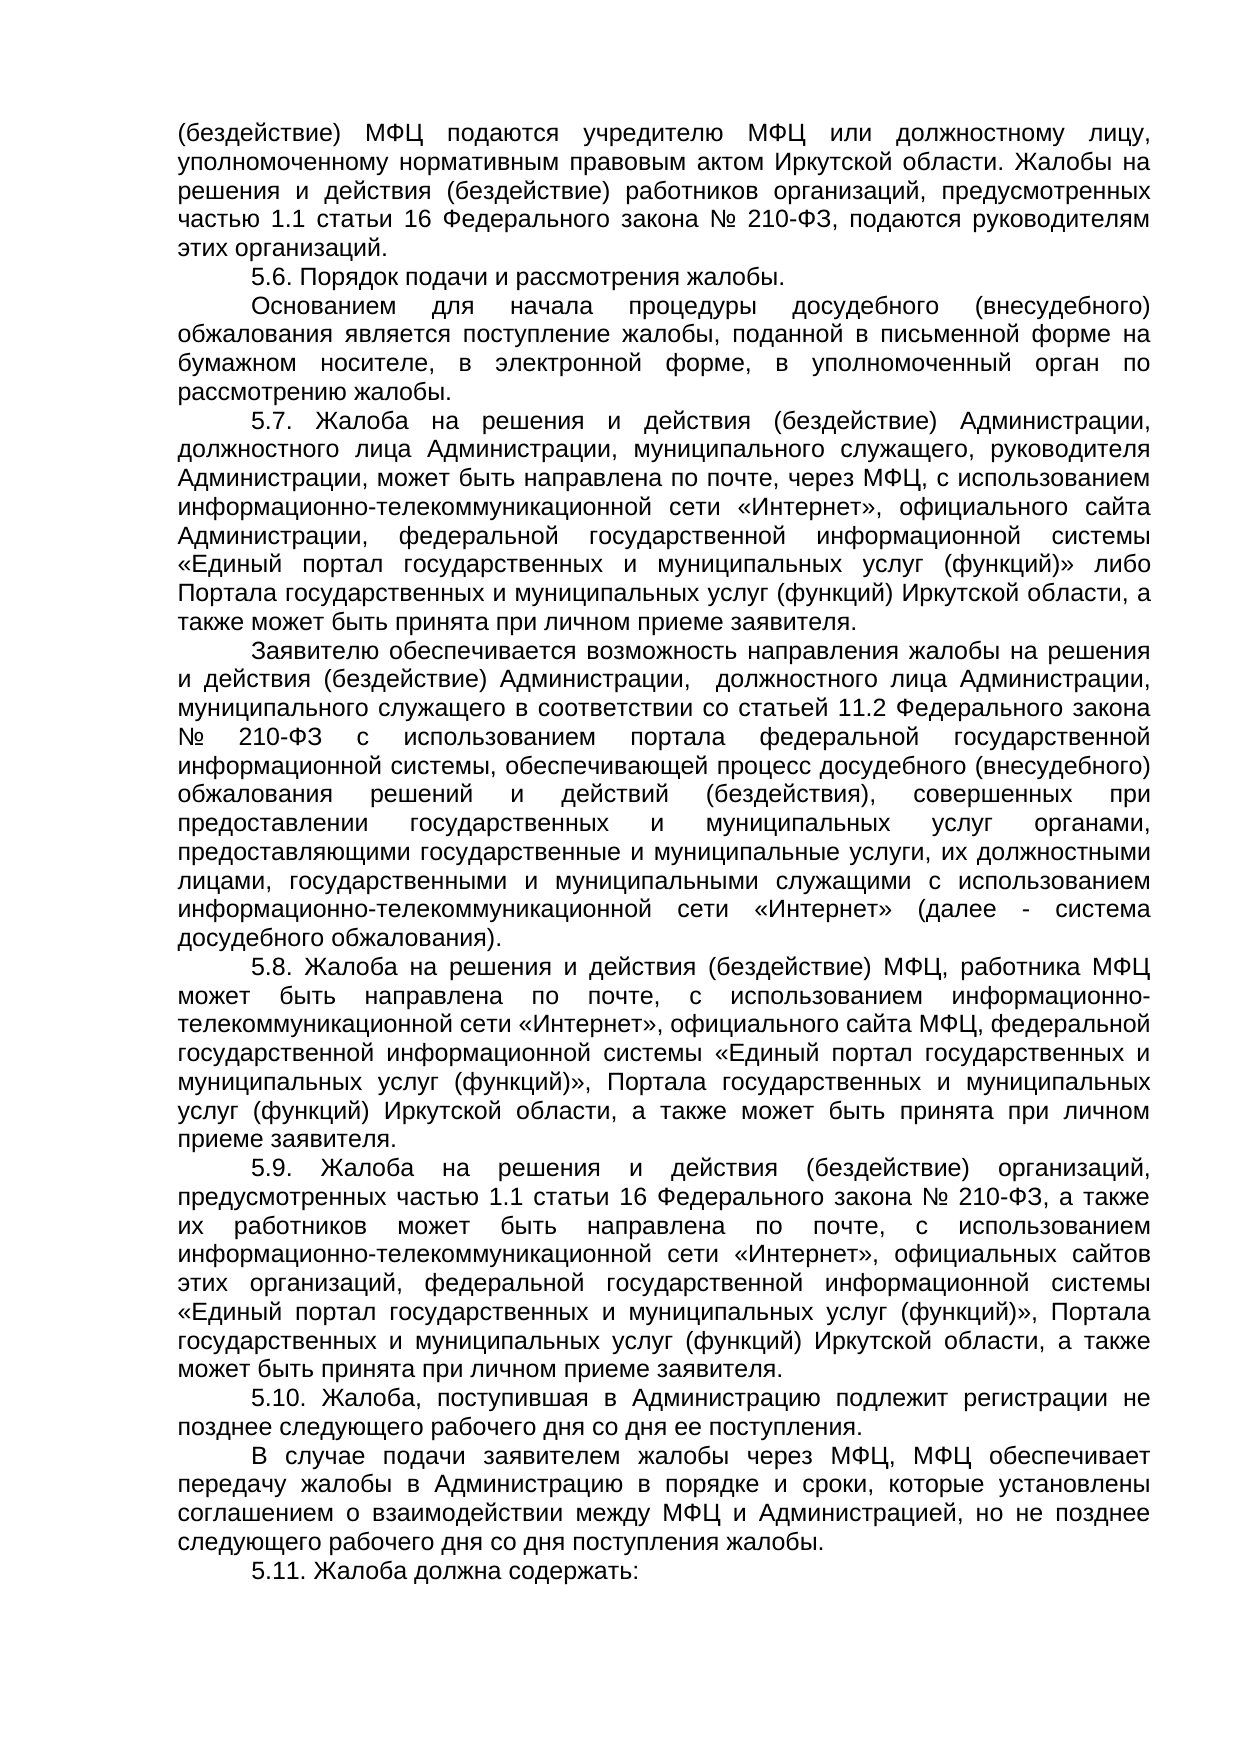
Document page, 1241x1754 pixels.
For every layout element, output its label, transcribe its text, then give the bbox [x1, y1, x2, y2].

text 5.7. Жалоба на решения и действия (бездействие) Администрации, должностного лица Администрации, муниципального служащего, руководителя Администрации, может быть направлена по почте, через МФЦ, с использованием информационно-телекоммуникационной сети «Интернет», официального сайта Администрации, федеральной государственной информационной системы «Единый портал государственных и муниципальных услуг (функций)» либо Портала государственных и муниципальных услуг (функций) Иркутской области, а также может быть принята при личном приеме заявителя. [177, 406, 1152, 636]
text Основанием для начала процедуры досудебного (внесудебного) обжалования является поступление жалобы, поданной в письменной форме на бумажном носителе, в электронной форме, в уполномоченный орган по рассмотрению жалобы. [177, 291, 1152, 406]
text 5.8. Жалоба на решения и действия (бездействие) МФЦ, работника МФЦ может быть направлена по почте, с использованием информационно-телекоммуникационной сети «Интернет», официального сайта МФЦ, федеральной государственной информационной системы «Единый портал государственных и муниципальных услуг (функций)», Портала государственных и муниципальных услуг (функций) Иркутской области, а также может быть принята при личном приеме заявителя. [177, 952, 1152, 1153]
text 5.11. Жалоба должна содержать: [177, 1556, 1152, 1584]
text 5.9. Жалоба на решения и действия (бездействие) организаций, предусмотренных частью 1.1 статьи 16 Федерального закона № 210-ФЗ, а также их работников может быть направлена по почте, с использованием информационно-телекоммуникационной сети «Интернет», официальных сайтов этих организаций, федеральной государственной информационной системы «Единый портал государственных и муниципальных услуг (функций)», Портала государственных и муниципальных услуг (функций) Иркутской области, а также может быть принята при личном приеме заявителя. [177, 1153, 1152, 1383]
text В случае подачи заявителем жалобы через МФЦ, МФЦ обеспечивает передачу жалобы в Администрацию в порядке и сроки, которые установлены соглашением о взаимодействии между МФЦ и Администрацией, но не позднее следующего рабочего дня со дня поступления жалобы. [177, 1441, 1152, 1556]
text Заявителю обеспечивается возможность направления жалобы на решения и действия (бездействие) Администрации, должностного лица Администрации, муниципального служащего в соответствии со статьей 11.2 Федерального закона № 210-ФЗ с использованием портала федеральной государственной информационной системы, обеспечивающей процесс досудебного (внесудебного) обжалования решений и действий (бездействия), совершенных при предоставлении государственных и муниципальных услуг органами, предоставляющими государственные и муниципальные услуги, их должностными лицами, государственными и муниципальными служащими с использованием информационно-телекоммуникационной сети «Интернет» (далее - система досудебного обжалования). [177, 636, 1152, 952]
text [177, 118, 1152, 262]
text 5.6. Порядок подачи и рассмотрения жалобы. [177, 262, 1152, 291]
text 5.10. Жалоба, поступившая в Администрацию подлежит регистрации не позднее следующего рабочего дня со дня ее поступления. [177, 1383, 1152, 1441]
